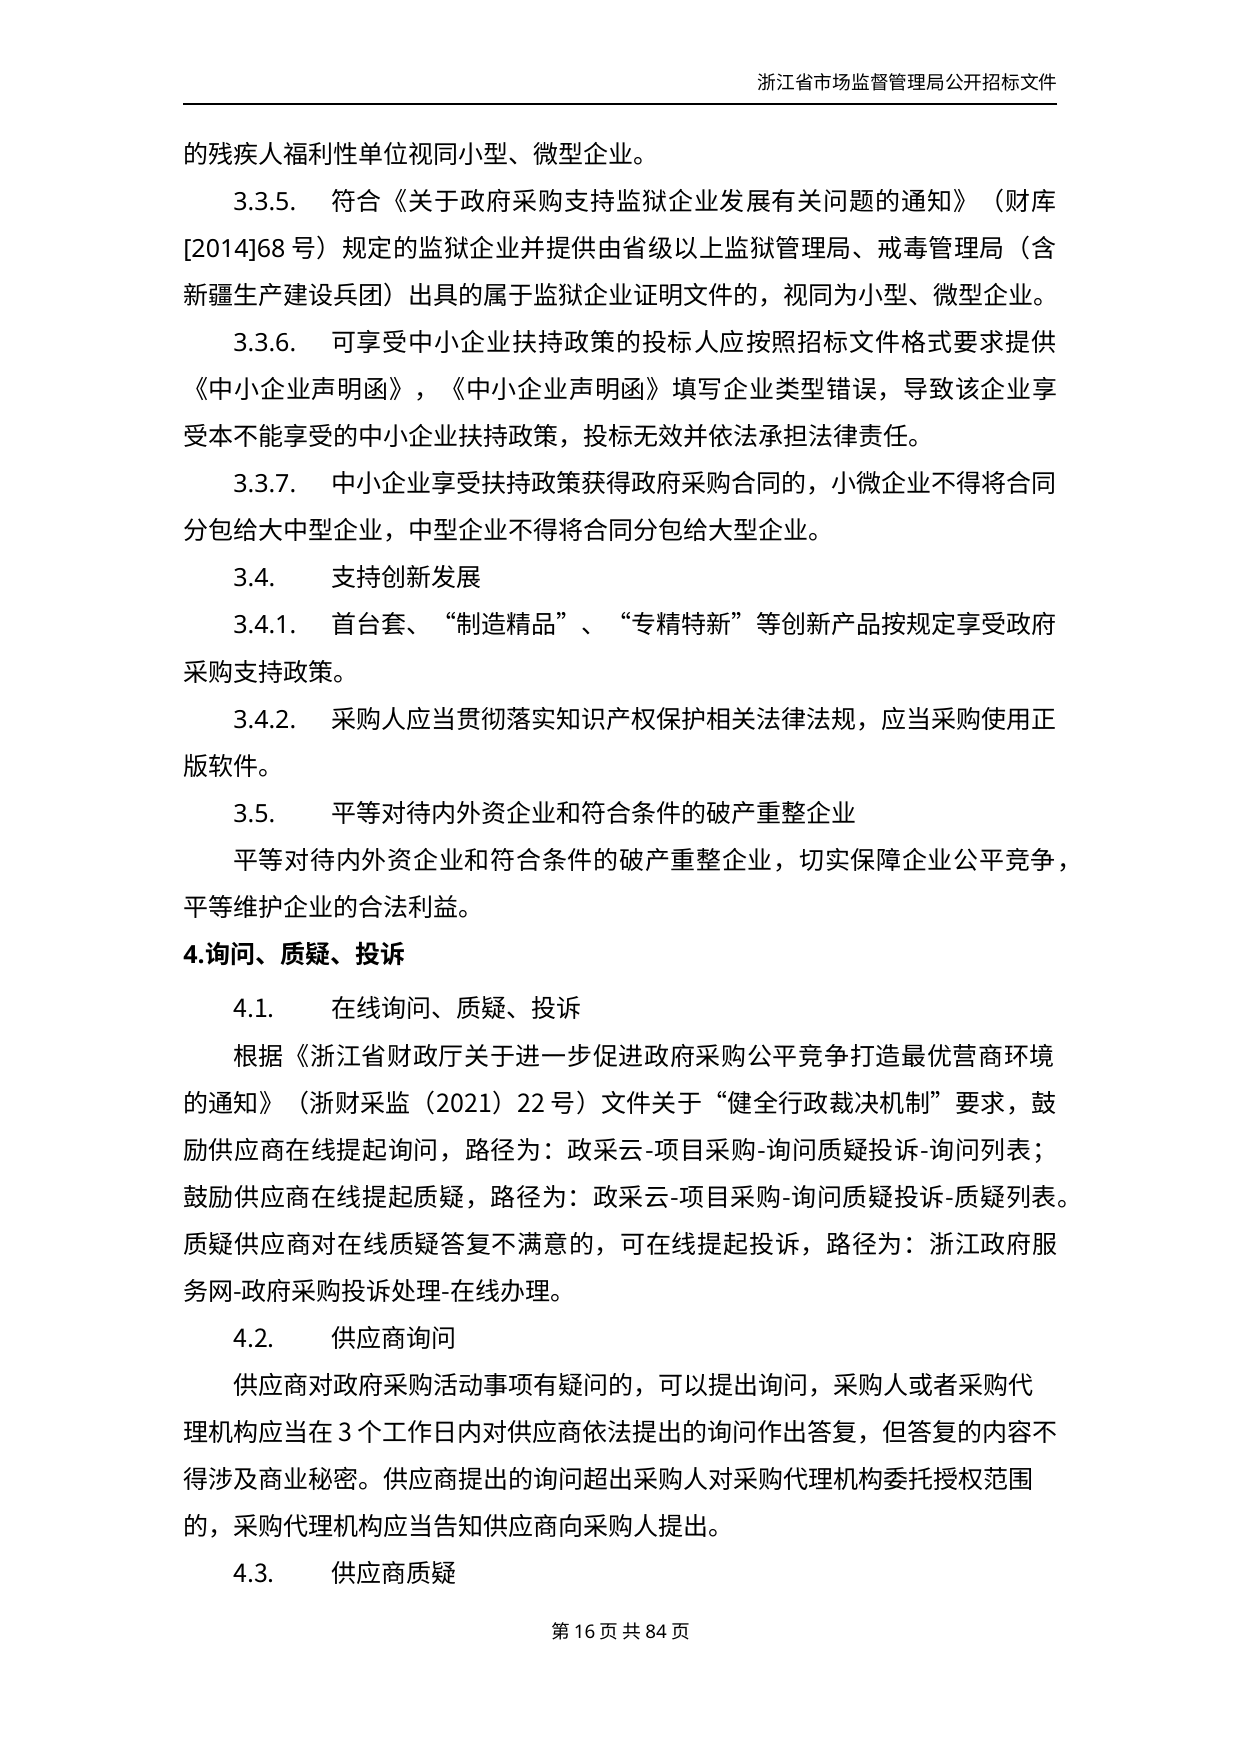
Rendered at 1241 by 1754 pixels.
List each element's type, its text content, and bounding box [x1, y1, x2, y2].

list 首台套、“制造精品”、“专精特新”等创新产品按规定享受政府采购支持政策。 [183, 605, 1057, 688]
text 根据《浙江省财政厅关于进一步促进政府采购公平竞争打造最优营商环境的通知》（浙财采监（2021）22号）文件关于“健全行政裁决机制”要求，鼓励供应商在线提起询问，路径为：政采云-项目采购-询问质疑投诉-询问列表；鼓励供应商在线提起质疑，路径为：政采云-项目采购-询问质疑投诉-质疑列表。质疑供应商对在线质疑答复不满意的，可在线提起投诉，路径为：浙江政府服务网-政府采购投诉处理-在线办理。 [183, 1036, 1057, 1308]
list 供应商质疑 [183, 1554, 1057, 1590]
list 在线询问、质疑、投诉 [183, 989, 1057, 1025]
list 符合《关于政府采购支持监狱企业发展有关问题的通知》（财库[2014]68号）规定的监狱企业并提供由省级以上监狱管理局、戒毒管理局（含新疆生产建设兵团）出具的属于监狱企业证明文件的，视同为小型、微型企业。 [183, 181, 1057, 312]
list 询问、质疑、投诉 [183, 934, 1057, 971]
list 支持创新发展 [183, 558, 1057, 594]
list 采购人应当贯彻落实知识产权保护相关法律法规，应当采购使用正版软件。 [183, 699, 1057, 782]
list 平等对待内外资企业和符合条件的破产重整企业 [183, 793, 1057, 829]
list 可享受中小企业扶持政策的投标人应按照招标文件格式要求提供《中小企业声明函》，《中小企业声明函》填写企业类型错误，导致该企业享受本不能享受的中小企业扶持政策，投标无效并依法承担法律责任。 [183, 322, 1057, 453]
text 供应商对政府采购活动事项有疑问的，可以提出询问，采购人或者采购代理机构应当在3个工作日内对供应商依法提出的询问作出答复，但答复的内容不得涉及商业秘密。供应商提出的询问超出采购人对采购代理机构委托授权范围的，采购代理机构应当告知供应商向采购人提出。 [183, 1366, 1057, 1543]
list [183, 134, 1057, 170]
text 平等对待内外资企业和符合条件的破产重整企业，切实保障企业公平竞争，平等维护企业的合法利益。 [183, 840, 1057, 924]
list 中小企业享受扶持政策获得政府采购合同的，小微企业不得将合同分包给大中型企业，中型企业不得将合同分包给大型企业。 [183, 464, 1057, 547]
list 供应商询问 [183, 1318, 1057, 1355]
